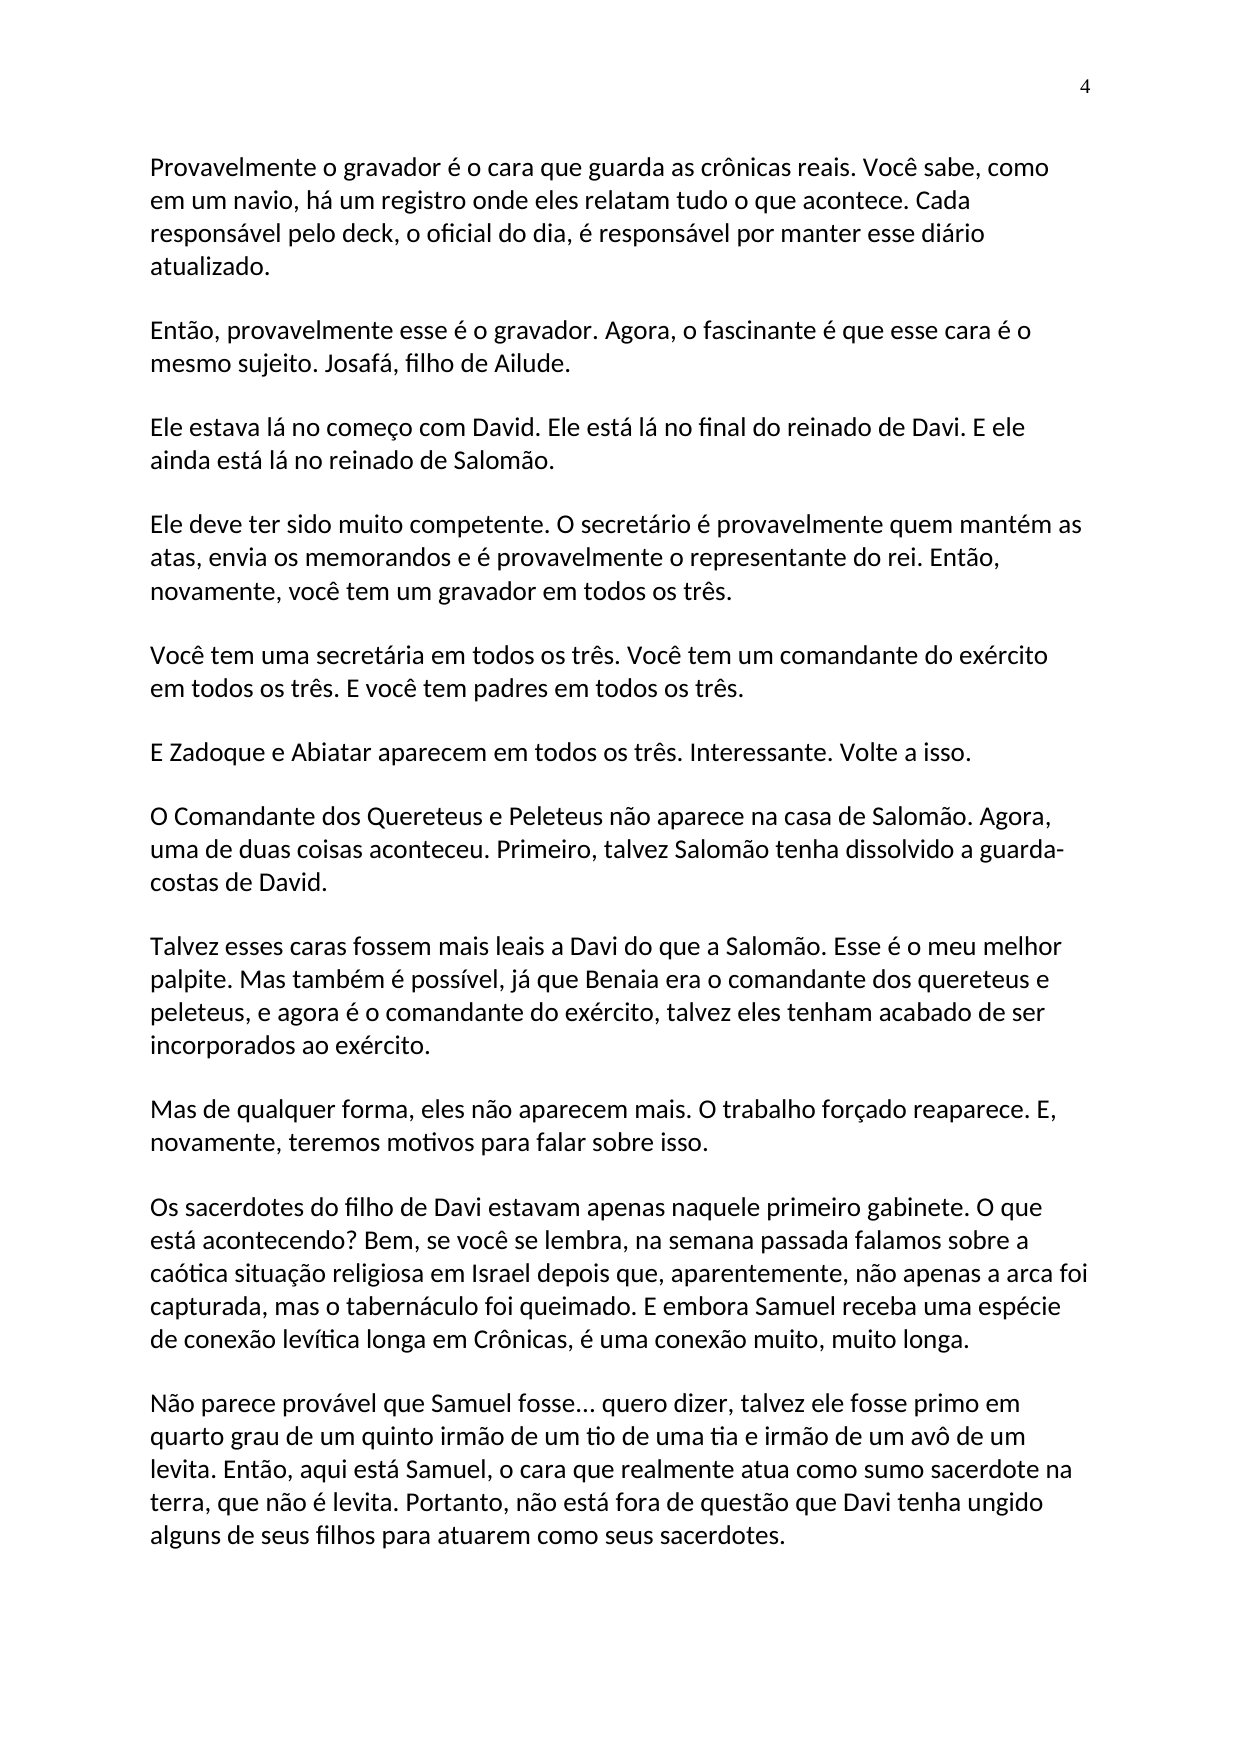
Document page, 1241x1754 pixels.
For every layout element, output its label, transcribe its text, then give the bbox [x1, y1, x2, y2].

text Mas de qualquer forma, eles não aparecem mais. O trabalho forçado reaparece. E, novamente, teremos motivos para falar sobre isso. [150, 1093, 1090, 1159]
text Provavelmente o gravador é o cara que guarda as crônicas reais. Você sabe, como em um navio, há um registro onde eles relatam tudo o que acontece. Cada responsável pelo deck, o oficial do dia, é responsável por manter esse diário atualizado. [150, 150, 1090, 282]
text O Comandante dos Quereteus e Peleteus não aparece na casa de Salomão. Agora, uma de duas coisas aconteceu. Primeiro, talvez Salomão tenha dissolvido a guarda-costas de David. [150, 799, 1090, 898]
text Ele deve ter sido muito competente. O secretário é provavelmente quem mantém as atas, envia os memorandos e é provavelmente o representante do rei. Então, novamente, você tem um gravador em todos os três. [150, 508, 1090, 607]
text Não parece provável que Samuel fosse... quero dizer, talvez ele fosse primo em quarto grau de um quinto irmão de um tio de uma tia e irmão de um avô de um levita. Então, aqui está Samuel, o cara que realmente atua como sumo sacerdote na terra, que não é levita. Portanto, não está fora de questão que Davi tenha ungido alguns de seus filhos para atuarem como seus sacerdotes. [150, 1386, 1090, 1551]
text Você tem uma secretária em todos os três. Você tem um comandante do exército em todos os três. E você tem padres em todos os três. [150, 638, 1090, 704]
text Então, provavelmente esse é o gravador. Agora, o fascinante é que esse cara é o mesmo sujeito. Josafá, filho de Ailude. [150, 313, 1090, 379]
text Ele estava lá no começo com David. Ele está lá no final do reinado de Davi. E ele ainda está lá no reinado de Salomão. [150, 410, 1090, 476]
text Os sacerdotes do filho de Davi estavam apenas naquele primeiro gabinete. O que está acontecendo? Bem, se você se lembra, na semana passada falamos sobre a caótica situação religiosa em Israel depois que, aparentemente, não apenas a arca foi capturada, mas o tabernáculo foi queimado. E embora Samuel receba uma espécie de conexão levítica longa em Crônicas, é uma conexão muito, muito longa. [150, 1190, 1090, 1355]
text Talvez esses caras fossem mais leais a Davi do que a Salomão. Esse é o meu melhor palpite. Mas também é possível, já que Benaia era o comandante dos quereteus e peleteus, e agora é o comandante do exército, talvez eles tenham acabado de ser incorporados ao exército. [150, 929, 1090, 1061]
text E Zadoque e Abiatar aparecem em todos os três. Interessante. Volte a isso. [150, 735, 1090, 768]
